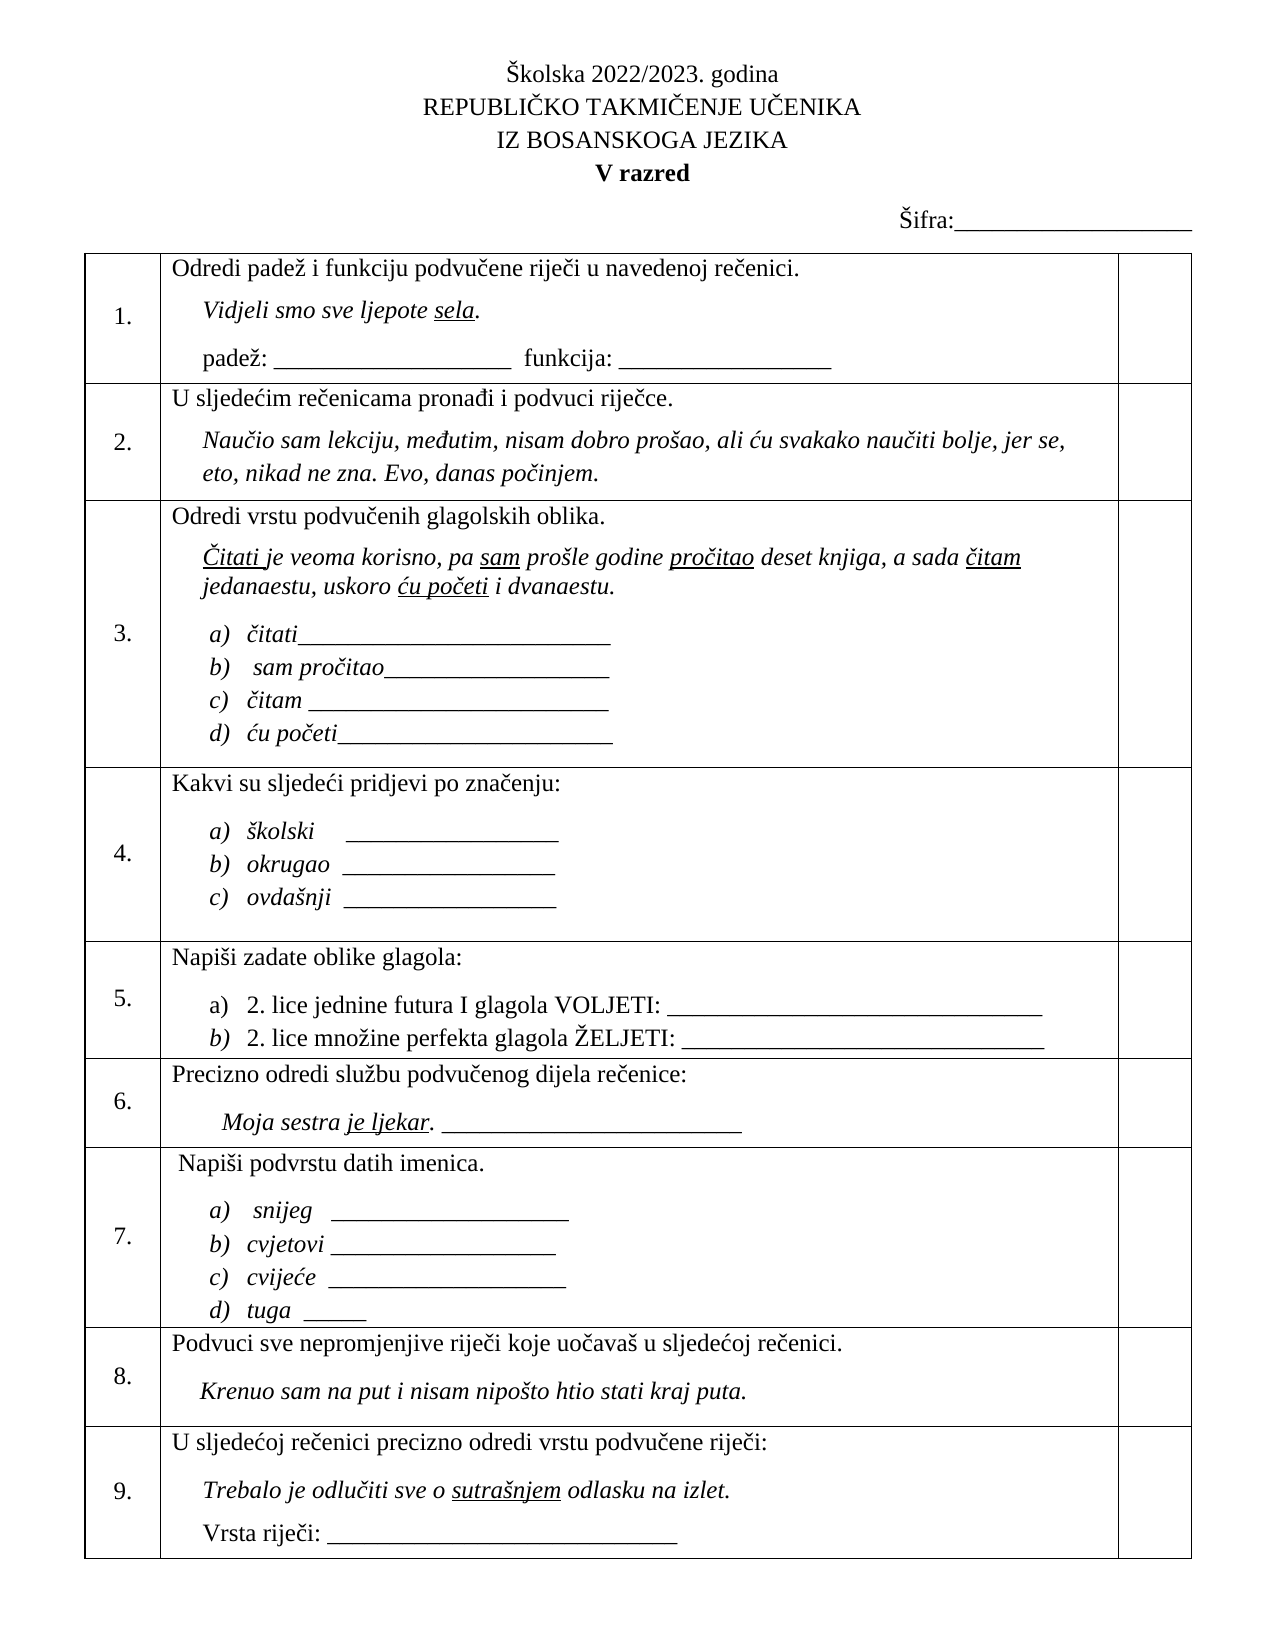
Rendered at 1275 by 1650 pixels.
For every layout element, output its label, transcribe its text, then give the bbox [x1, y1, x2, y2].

table_cell [1119, 1059, 1191, 1147]
table_cell Napiši podvrstu datih imenica. snijeg ___________________ cvjetovi __________________ cvijeće ___________________ tuga _____ [161, 1148, 1118, 1327]
table_cell 2. [86, 384, 160, 500]
table_cell Odredi vrstu podvučenih glagolskih oblika. Čitati je veoma korisno, pa sam prošle godine pročitao deset knjiga, a sada čitam jedanaestu, uskoro ću početi i dvanaestu. čitati_________________________ sam pročitao__________________ čitam ________________________ ću početi______________________ [161, 501, 1118, 767]
table_cell [1119, 1328, 1191, 1426]
table_cell U sljedećim rečenicama pronađi i podvuci riječce. Naučio sam lekciju, međutim, nisam dobro prošao, ali ću svakako naučiti bolje, jer se, eto, nikad ne zna. Evo, danas počinjem. [161, 384, 1118, 500]
table_cell 8. [86, 1328, 160, 1426]
table_cell Napiši zadate oblike glagola: 2. lice jednine futura I glagola VOLJETI: ______________________________ 2. lice množine perfekta glagola ŽELJETI: _____________________________ [161, 942, 1118, 1058]
table_cell [1119, 384, 1191, 500]
table_cell [1119, 501, 1191, 767]
table_cell Podvuci sve nepromjenjive riječi koje uočavaš u sljedećoj rečenici. Krenuo sam na put i nisam nipošto htio stati kraj puta. [161, 1328, 1118, 1426]
table_cell 9. [86, 1427, 160, 1558]
text Školska 2022/2023. godina [84, 59, 1200, 88]
text REPUBLIČKO TAKMIČENJE UČENIKA [84, 92, 1200, 121]
table_cell 6. [86, 1059, 160, 1147]
table_cell 4. [86, 768, 160, 941]
text V razred [84, 158, 1200, 187]
table_cell 7. [86, 1148, 160, 1327]
table_cell 5. [86, 942, 160, 1058]
table_cell [1119, 768, 1191, 941]
table_cell [1119, 1427, 1191, 1558]
table_cell 3. [86, 501, 160, 767]
text IZ BOSANSKOGA JEZIKA [84, 125, 1200, 154]
table_header Odredi padež i funkciju podvučene riječi u navedenoj rečenici. Vidjeli smo sve ljepote sela. padež: ___________________ funkcija: _________________ [161, 254, 1118, 382]
table_cell Kakvi su sljedeći pridjevi po značenju: školski _________________ okrugao _________________ ovdašnji _________________ [161, 768, 1118, 941]
table_header [1119, 254, 1191, 382]
table_cell [1119, 942, 1191, 1058]
table_header 1. [86, 254, 160, 382]
table_cell U sljedećoj rečenici precizno odredi vrstu podvučene riječi: Trebalo je odlučiti sve o sutrašnjem odlasku na izlet. Vrsta riječi: ____________________________ [161, 1427, 1118, 1558]
table_cell Precizno odredi službu podvučenog dijela rečenice: Moja sestra je ljekar. ________________________ [161, 1059, 1118, 1147]
table_cell [1119, 1148, 1191, 1327]
text Šifra:___________________ [84, 205, 1192, 234]
